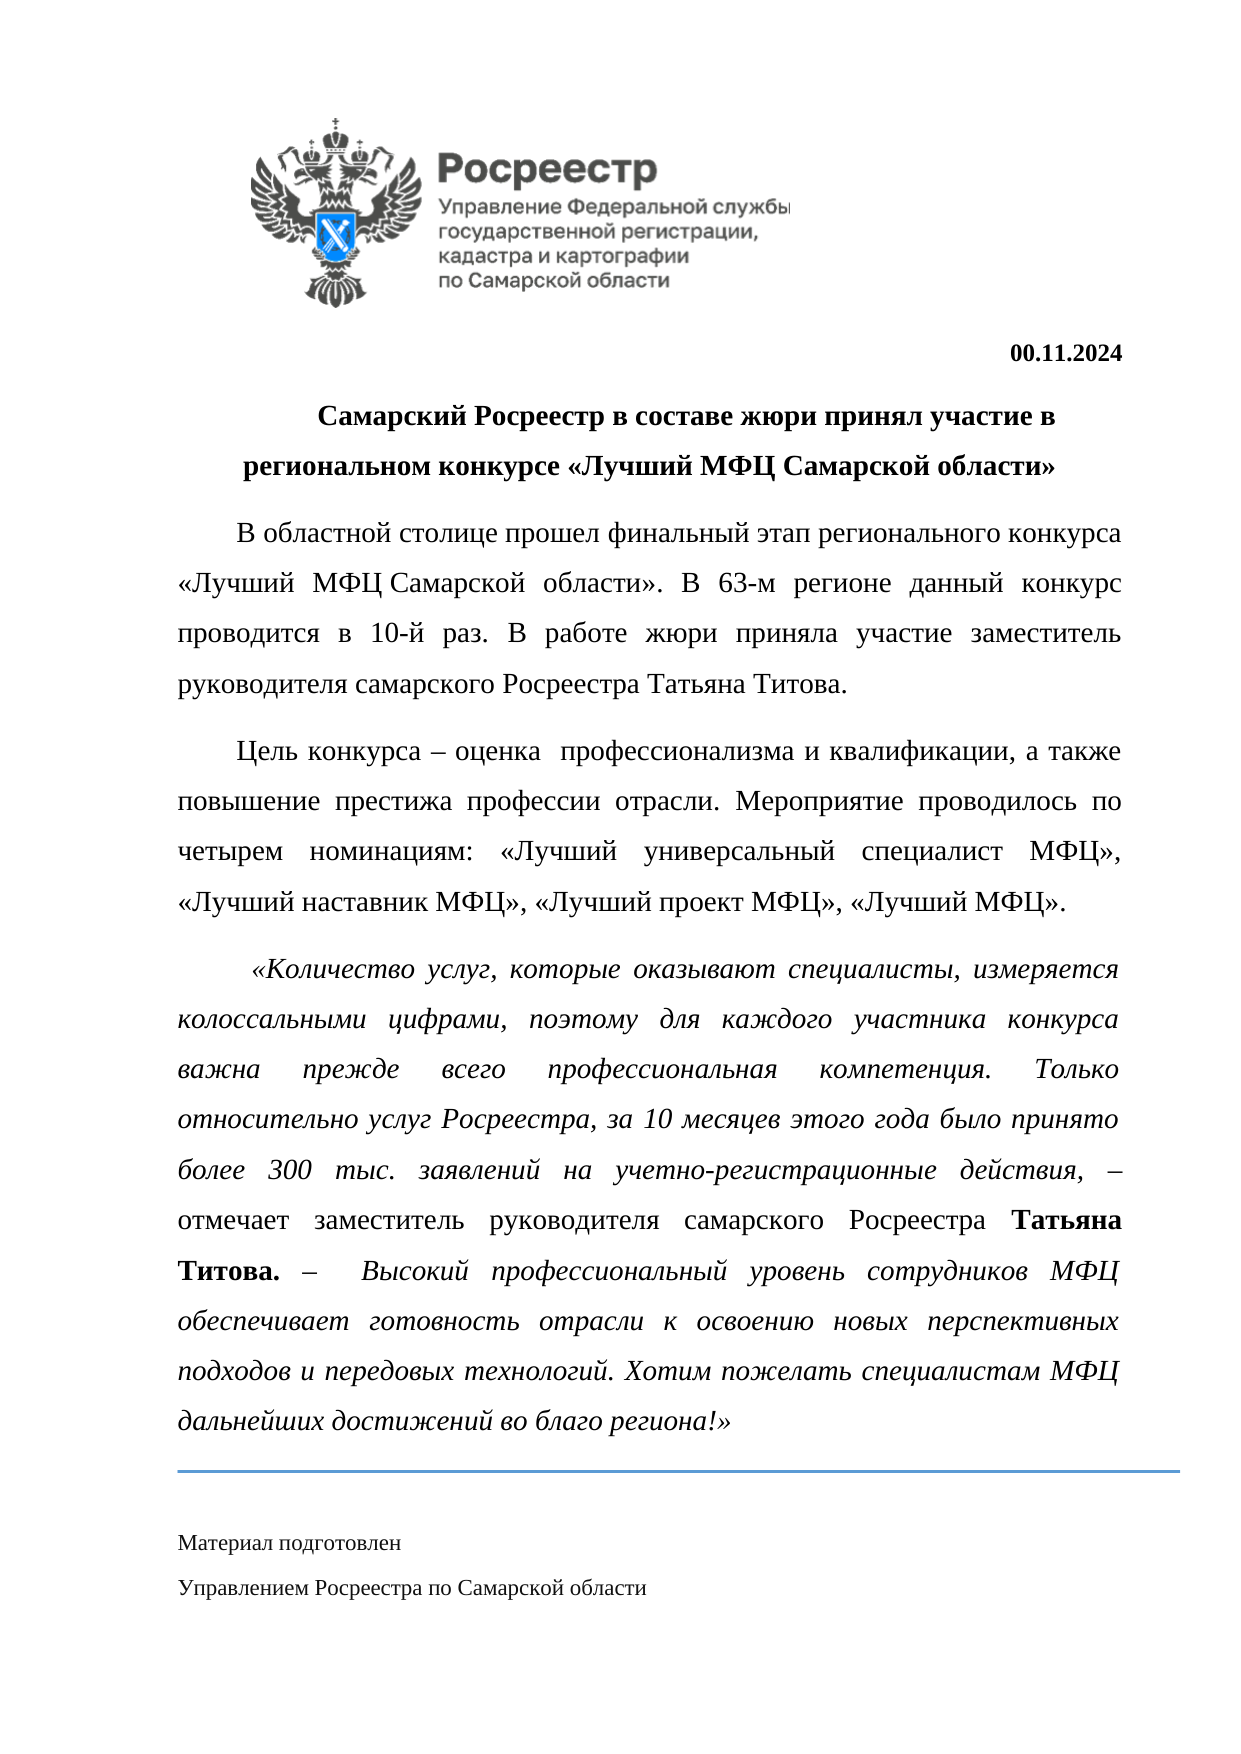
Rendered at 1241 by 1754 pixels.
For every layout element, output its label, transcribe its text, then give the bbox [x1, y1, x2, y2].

picture [251, 118, 790, 308]
text Материал подготовлен [177, 1529, 1122, 1556]
text Самарский Росреестр в составе жюри принял участие в региональном конкурсе «Лучший МФЦ Самарской области» [177, 398, 1122, 481]
text Цель конкурса – оценка профессионализма и квалификации, а также повышение престижа профессии отрасли. Мероприятие проводилось по четырем номинациям: «Лучший универсальный специалист МФЦ», «Лучший наставник МФЦ», «Лучший проект МФЦ», «Лучший МФЦ». [177, 733, 1122, 834]
text «Количество услуг, которые оказывают специалисты, измеряется колоссальными цифрами, поэтому для каждого участника конкурса важна прежде всего профессиональная компетенция. Только относительно услуг Росреестра, за 10 месяцев этого года было принято более 300 тыс. заявлений на учетно-регистрационные действия, – отмечает заместитель руководителя самарского Росреестра Татьяна Титова. – Высокий профессиональный уровень сотрудников МФЦ обеспечивает готовность отрасли к освоению новых перспективных подходов и передовых технологий. Хотим пожелать специалистам МФЦ дальнейших достижений во благо региона!» [177, 951, 1122, 1437]
text Управлением Росреестра по Самарской области [177, 1574, 1122, 1601]
text 00.11.2024 [177, 338, 1122, 367]
text Цель конкурса – оценка профессионализма и квалификации, а также повышение престижа профессии отрасли. Мероприятие проводилось по четырем номинациям: «Лучший универсальный специалист МФЦ», «Лучший наставник МФЦ», «Лучший проект МФЦ», «Лучший МФЦ». [177, 867, 1122, 917]
text В областной столице прошел финальный этап регионального конкурса «Лучший МФЦ Самарской области». В 63-м регионе данный конкурс проводится в 10-й раз. В работе жюри приняла участие заместитель руководителя самарского Росреестра Татьяна Титова. [177, 515, 1122, 699]
